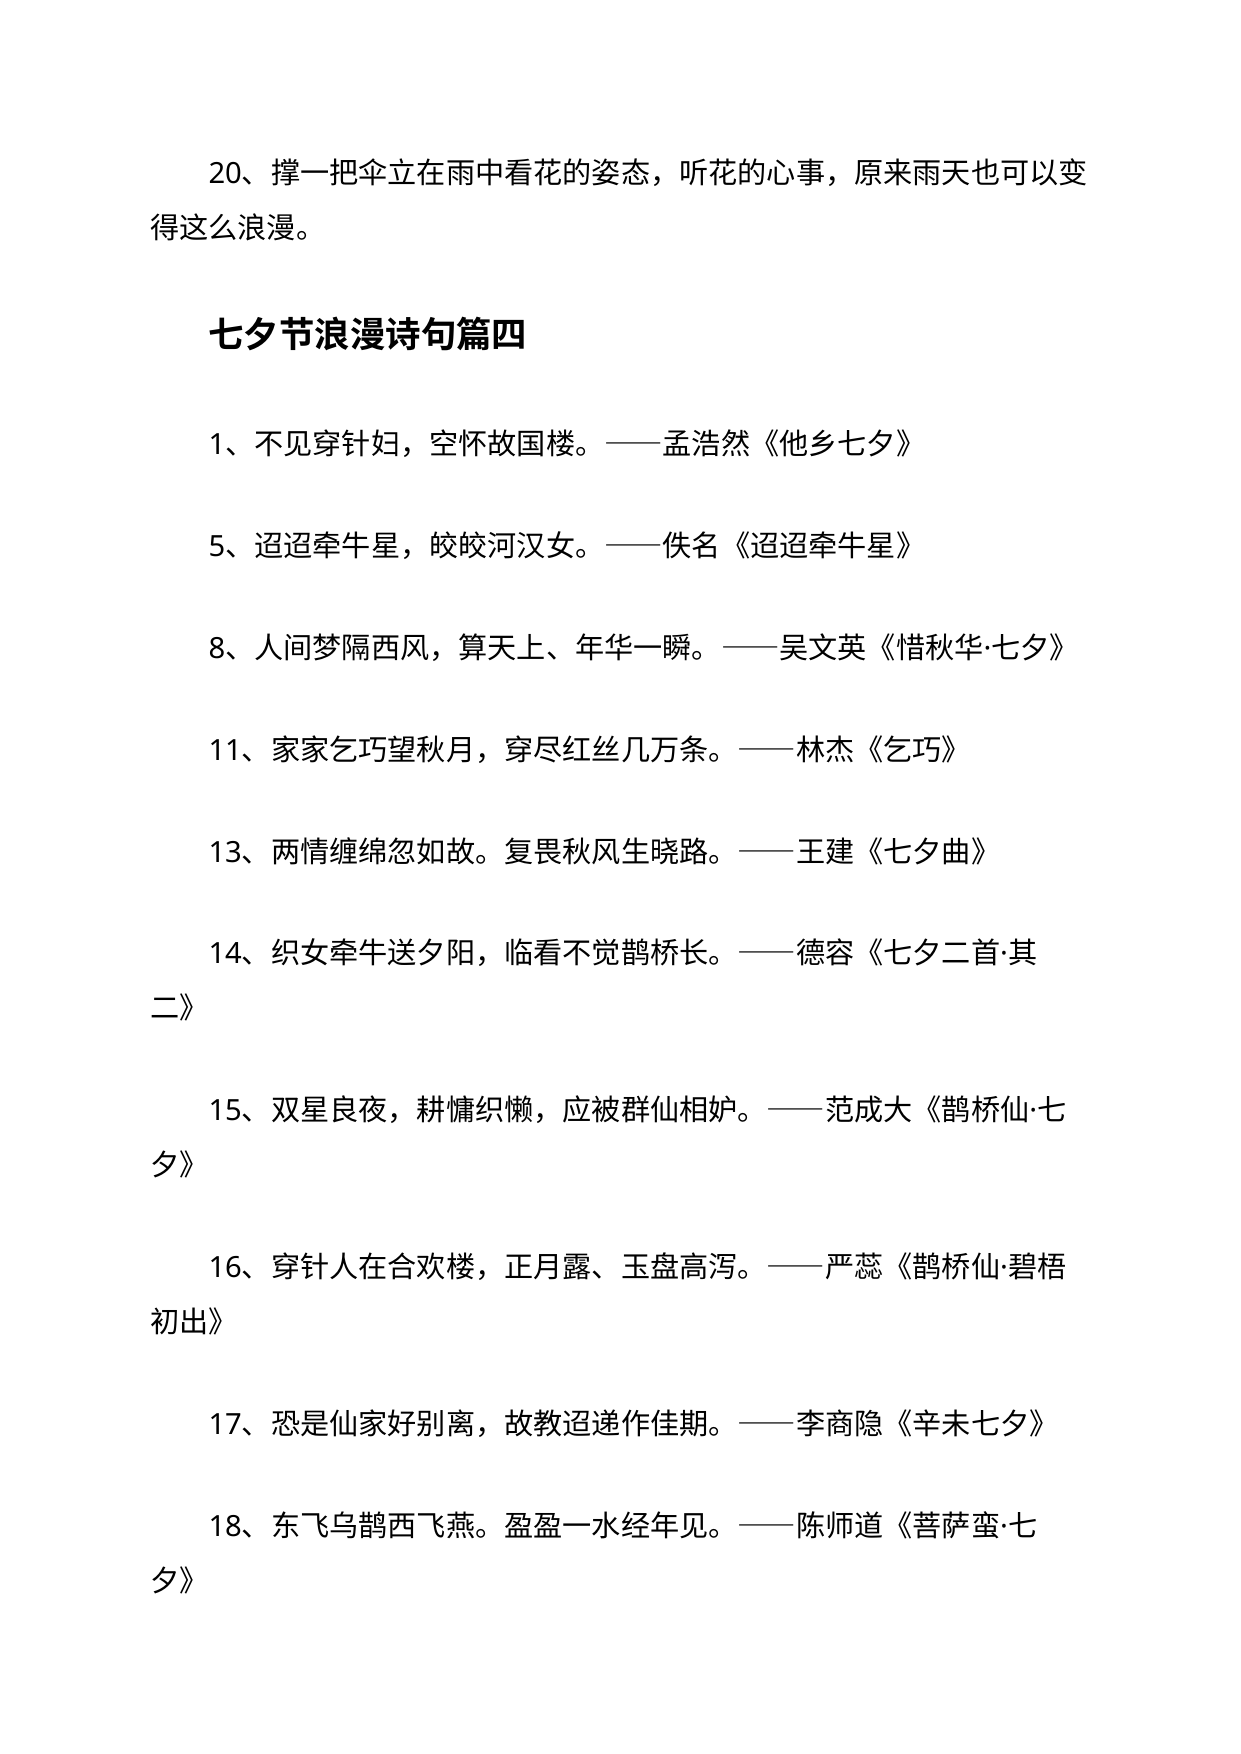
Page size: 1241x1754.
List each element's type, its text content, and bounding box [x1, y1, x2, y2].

text 七夕节浪漫诗句篇四 [150, 307, 1090, 358]
text 15、双星良夜，耕慵织懒，应被群仙相妒。——范成大《鹊桥仙·七夕》 [150, 1087, 1090, 1184]
text 5、迢迢牵牛星，皎皎河汉女。——佚名《迢迢牵牛星》 [150, 522, 1090, 564]
text 8、人间梦隔西风，算天上、年华一瞬。——吴文英《惜秋华·七夕》 [150, 624, 1090, 667]
text 13、两情缠绵忽如故。复畏秋风生晓路。——王建《七夕曲》 [150, 828, 1090, 871]
text 20、撑一把伞立在雨中看花的姿态，听花的心事，原来雨天也可以变得这么浪漫。 [150, 150, 1090, 247]
text 1、不见穿针妇，空怀故国楼。——孟浩然《他乡七夕》 [150, 420, 1090, 463]
text 18、东飞乌鹊西飞燕。盈盈一水经年见。——陈师道《菩萨蛮·七夕》 [150, 1502, 1090, 1600]
text 14、织女牵牛送夕阳，临看不觉鹊桥长。——德容《七夕二首·其二》 [150, 930, 1090, 1027]
text 17、恐是仙家好别离，故教迢递作佳期。——李商隐《辛未七夕》 [150, 1400, 1090, 1443]
text 16、穿针人在合欢楼，正月露、玉盘高泻。——严蕊《鹊桥仙·碧梧初出》 [150, 1244, 1090, 1341]
text 11、家家乞巧望秋月，穿尽红丝几万条。——林杰《乞巧》 [150, 726, 1090, 768]
